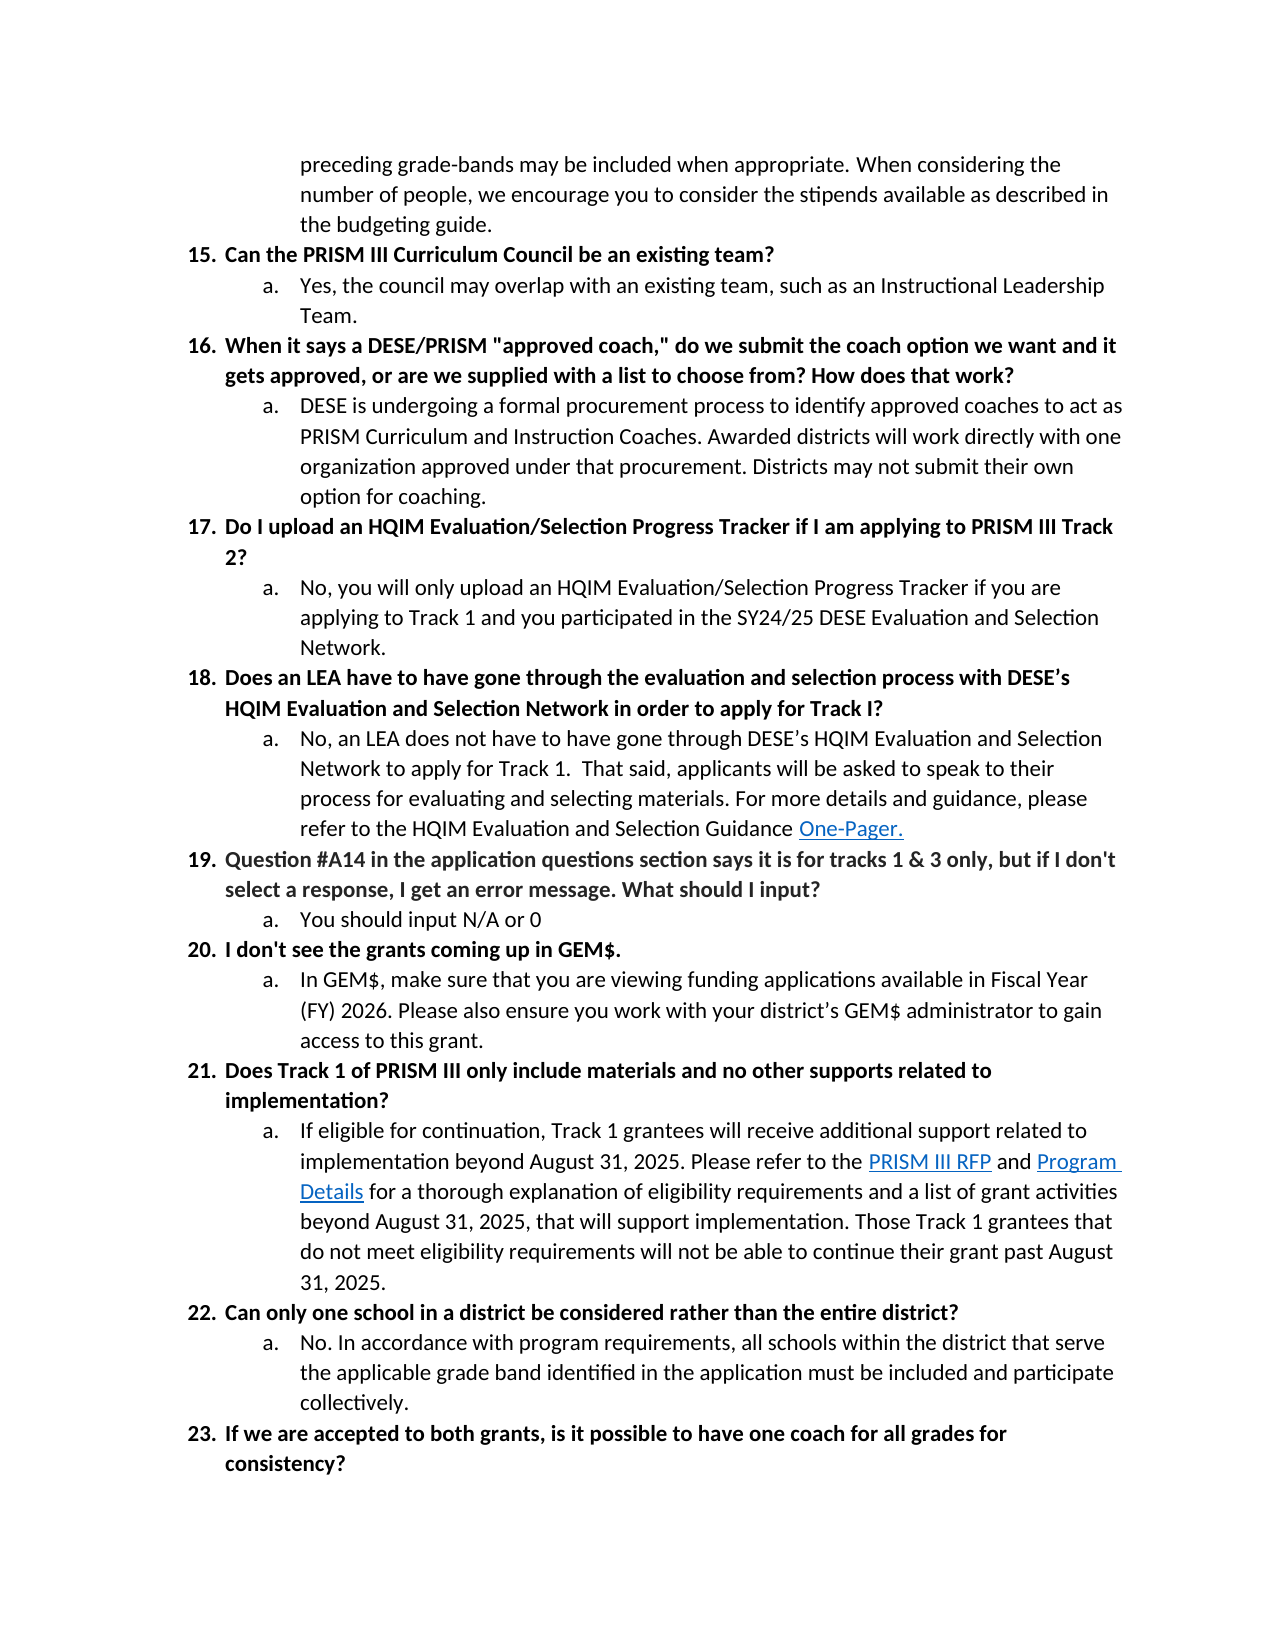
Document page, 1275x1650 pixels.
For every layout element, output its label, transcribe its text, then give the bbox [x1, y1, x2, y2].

list No, an LEA does not have to have gone through DESE’s HQIM Evaluation and Selection Network to apply for Track 1. That said, applicants will be asked to speak to their process for evaluating and selecting materials. For more details and guidance, please refer to the HQIM Evaluation and Selection Guidance One-Pager. [262, 724, 1125, 843]
list I don't see the grants coming up in GEM$. [187, 935, 1125, 963]
list Does an LEA have to have gone through the evaluation and selection process with DESE’s HQIM Evaluation and Selection Network in order to apply for Track I? [187, 663, 1125, 722]
list Yes, the council may overlap with an existing team, such as an Instructional Leadership Team. [262, 271, 1125, 329]
list You should input N/A or 0 [262, 905, 1125, 933]
list Can the PRISM III Curriculum Council be an existing team? [187, 241, 1125, 269]
list When it says a DESE/PRISM "approved coach," do we submit the coach option we want and it gets approved, or are we supplied with a list to choose from? How does that work? [187, 331, 1125, 389]
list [262, 150, 1125, 238]
list Does Track 1 of PRISM III only include materials and no other supports related to implementation? [187, 1056, 1125, 1114]
list Do I upload an HQIM Evaluation/Selection Progress Tracker if I am applying to PRISM III Track 2? [187, 512, 1125, 571]
list In GEM$, make sure that you are viewing funding applications available in Fiscal Year (FY) 2026. Please also ensure you work with your district’s GEM$ administrator to gain access to this grant. [262, 966, 1125, 1054]
list Question #A14 in the application questions section says it is for tracks 1 & 3 only, but if I don't select a response, I get an error message. What should I input? [187, 845, 1125, 903]
list If eligible for continuation, Track 1 grantees will receive additional support related to implementation beyond August 31, 2025. Please refer to the PRISM III RFP and Program Details for a thorough explanation of eligibility requirements and a list of grant activities beyond August 31, 2025, that will support implementation. Those Track 1 grantees that do not meet eligibility requirements will not be able to continue their grant past August 31, 2025. [262, 1117, 1125, 1296]
list No, you will only upload an HQIM Evaluation/Selection Progress Tracker if you are applying to Track 1 and you participated in the SY24/25 DESE Evaluation and Selection Network. [262, 573, 1125, 661]
list If we are accepted to both grants, is it possible to have one coach for all grades for consistency? [187, 1419, 1125, 1477]
list No. In accordance with program requirements, all schools within the district that serve the applicable grade band identified in the application must be included and participate collectively. [262, 1328, 1125, 1417]
list Can only one school in a district be considered rather than the entire district? [187, 1298, 1125, 1326]
list DESE is undergoing a formal procurement process to identify approved coaches to act as PRISM Curriculum and Instruction Coaches. Awarded districts will work directly with one organization approved under that procurement. Districts may not submit their own option for coaching. [262, 392, 1125, 510]
